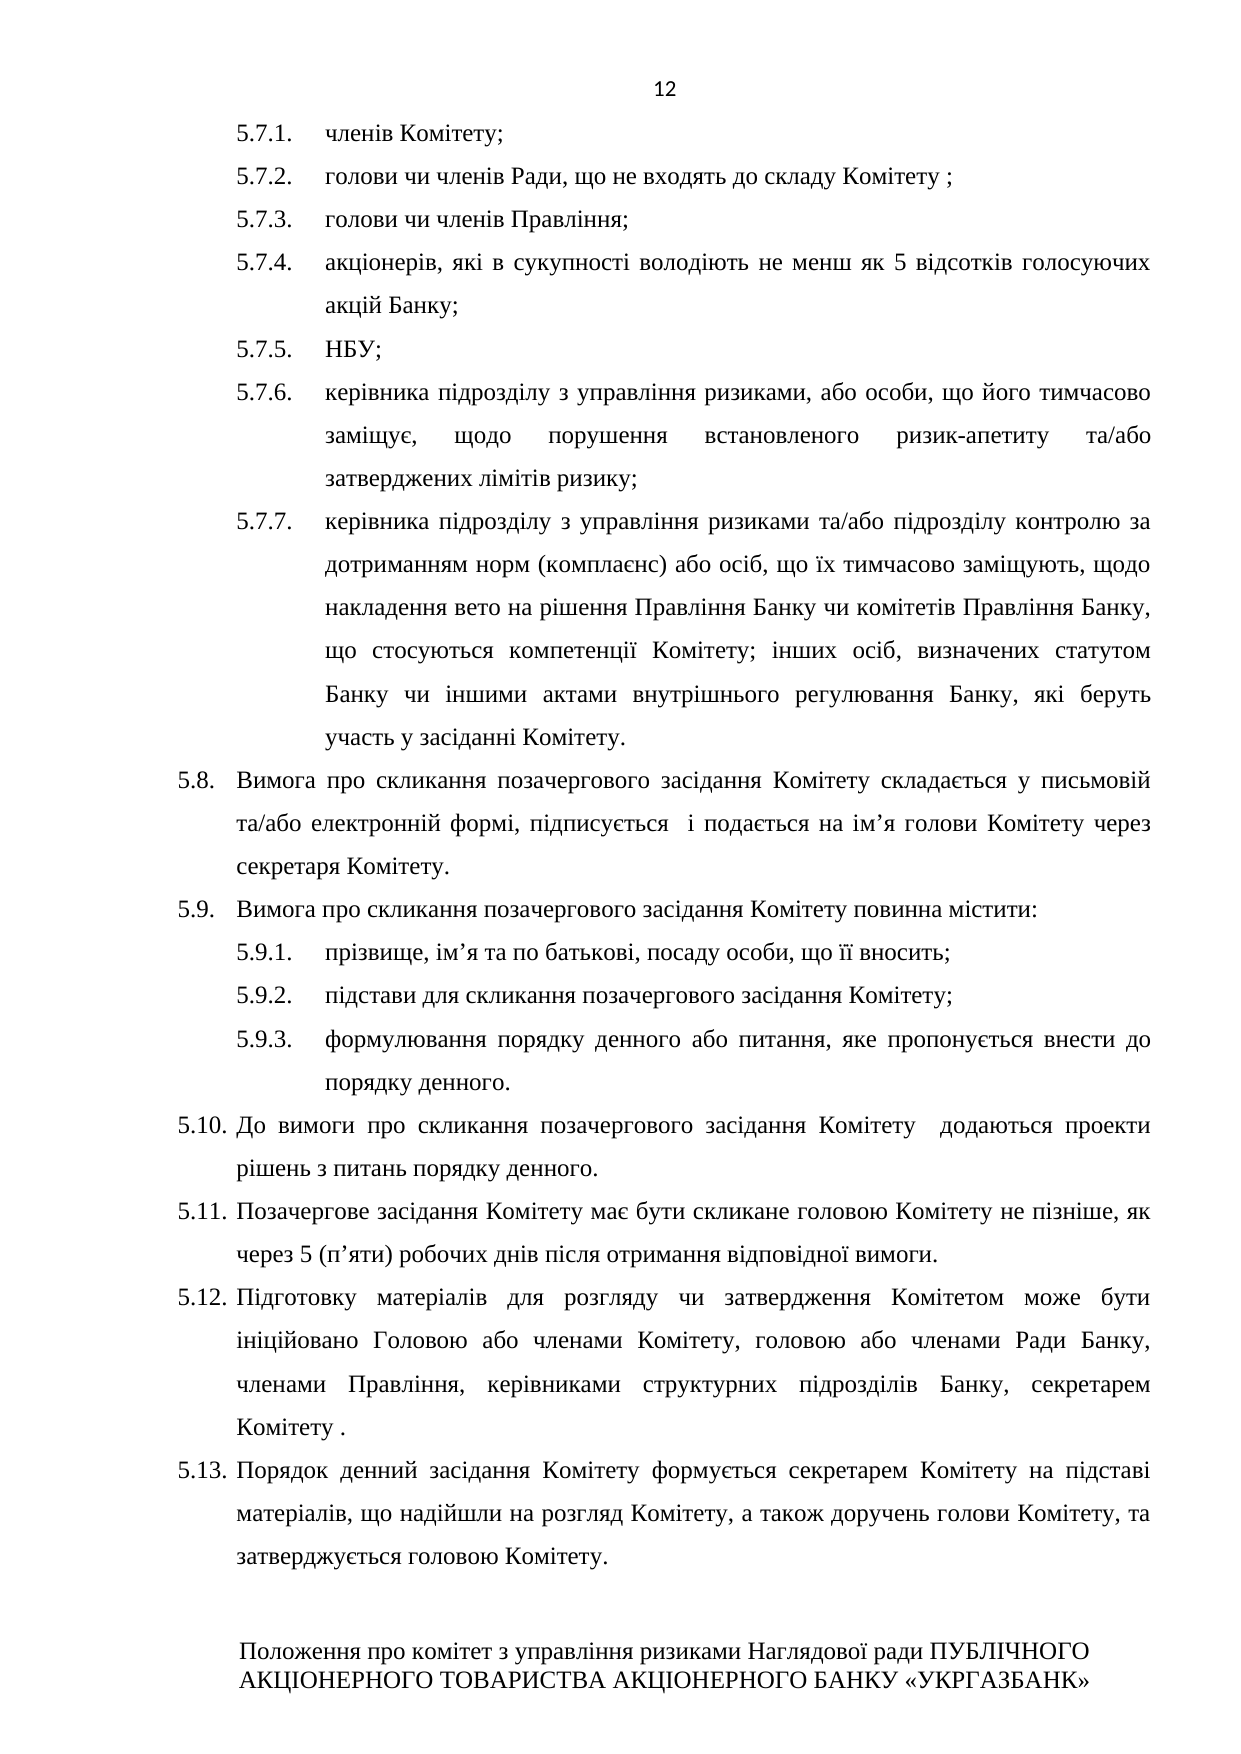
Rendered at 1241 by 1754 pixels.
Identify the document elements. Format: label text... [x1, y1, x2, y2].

list До вимоги про скликання позачергового засідання Комітету додаються проекти рішень з питань порядку денного. [177, 1110, 1152, 1182]
list Підготовку матеріалів для розгляду чи затвердження Комітетом може бути ініційовано Головою або членами Комітету, головою або членами Ради Банку, членами Правління, керівниками структурних підрозділів Банку, секретарем Комітету . [177, 1282, 1152, 1441]
list акціонерів, які в сукупності володіють не менш як 5 відсотків голосуючих акцій Банку; [236, 247, 1152, 319]
list прізвище, ім’я та по батькові, посаду особи, що її вносить; [236, 937, 1152, 966]
list голови чи членів Правління; [236, 204, 1152, 233]
list Позачергове засідання Комітету має бути скликане головою Комітету не пізніше, як через 5 (п’яти) робочих днів після отримання відповідної вимоги. [177, 1196, 1152, 1268]
list Вимога про скликання позачергового засідання Комітету повинна містити: [177, 894, 1152, 923]
list Вимога про скликання позачергового засідання Комітету складається у письмовій та/або електронній формі, підписується і подається на ім’я голови Комітету через секретаря Комітету. [177, 765, 1152, 880]
list підстави для скликання позачергового засідання Комітету; [236, 981, 1152, 1009]
list Порядок денний засідання Комітету формується секретарем Комітету на підставі матеріалів, що надійшли на розгляд Комітету, а також доручень голови Комітету, та затверджується головою Комітету. [177, 1455, 1152, 1570]
list керівника підрозділу з управління ризиками, або особи, що його тимчасово заміщує, щодо порушення встановленого ризик-апетиту та/або затверджених лімітів ризику; [236, 377, 1152, 492]
list керівника підрозділу з управління ризиками та/або підрозділу контролю за дотриманням норм (комплаєнс) або осіб, що їх тимчасово заміщують, щодо накладення вето на рішення Правління Банку чи комітетів Правління Банку, що стосуються компетенції Комітету; інших осіб, визначених статутом Банку чи іншими актами внутрішнього регулювання Банку, які беруть участь у засіданні Комітету. [236, 506, 1152, 751]
list формулювання порядку денного або питання, яке пропонується внести до порядку денного. [236, 1024, 1152, 1096]
list НБУ; [236, 334, 1152, 362]
list членів Комітету; [236, 118, 1152, 147]
list голови чи членів Ради, що не входять до складу Комітету ; [236, 161, 1152, 190]
